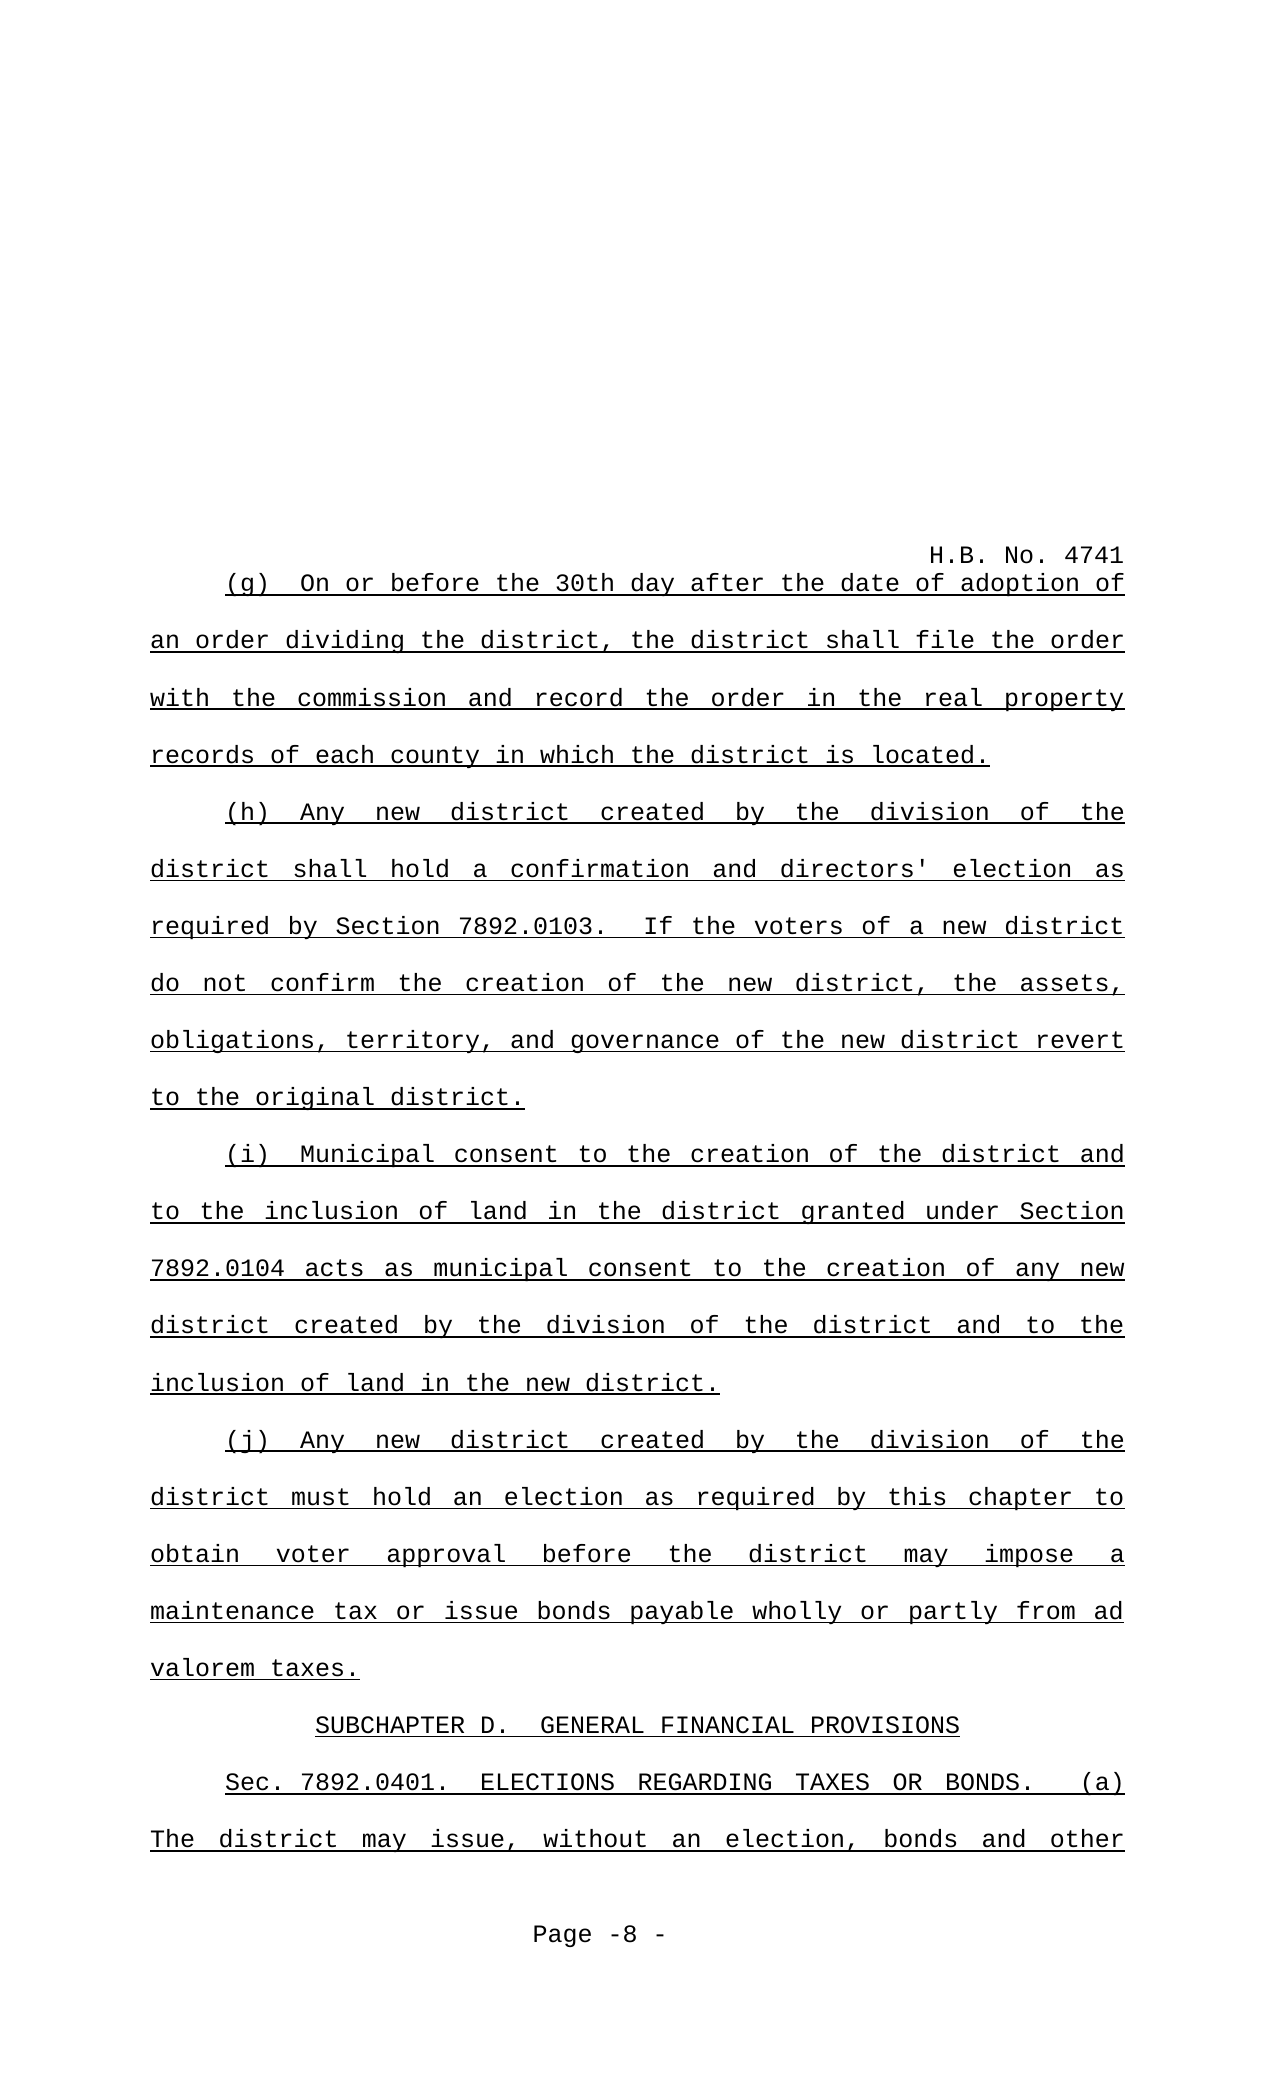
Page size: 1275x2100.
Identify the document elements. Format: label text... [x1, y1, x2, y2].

text (h) Any new district created by the division of the district shall hold a confirmation and directors' election as required by Section 7892.0103. If the voters of a new district do not confirm the creation of the new district, the assets, obligations, territory, and governance of the new district revert to the original district. [150, 799, 1125, 880]
text (g) On or before the 30th day after the date of adoption of an order dividing the district, the district shall file the order with the commission and record the order in the real property records of each county in which the district is located. [150, 653, 1125, 708]
text (j) Any new district created by the division of the district must hold an election as required by this chapter to obtain voter approval before the district may impose a maintenance tax or issue bonds payable wholly or partly from ad valorem taxes. [150, 1566, 1125, 1684]
text (j) Any new district created by the division of the district must hold an election as required by this chapter to obtain voter approval before the district may impose a maintenance tax or issue bonds payable wholly or partly from ad valorem taxes. [150, 1509, 1125, 1565]
text (h) Any new district created by the division of the district shall hold a confirmation and directors' election as required by Section 7892.0103. If the voters of a new district do not confirm the creation of the new district, the assets, obligations, territory, and governance of the new district revert to the original district. [150, 881, 1125, 937]
text (i) Municipal consent to the creation of the district and to the inclusion of land in the district granted under Section 7892.0104 acts as municipal consent to the creation of any new district created by the division of the district and to the inclusion of land in the new district. [150, 1224, 1125, 1279]
text (j) Any new district created by the division of the district must hold an election as required by this chapter to obtain voter approval before the district may impose a maintenance tax or issue bonds payable wholly or partly from ad valorem taxes. [150, 1427, 1125, 1508]
text SUBCHAPTER D. GENERAL FINANCIAL PROVISIONS [150, 1712, 1125, 1741]
text (i) Municipal consent to the creation of the district and to the inclusion of land in the district granted under Section 7892.0104 acts as municipal consent to the creation of any new district created by the division of the district and to the inclusion of land in the new district. [150, 1142, 1125, 1222]
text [150, 1769, 1125, 1850]
text (i) Municipal consent to the creation of the district and to the inclusion of land in the district granted under Section 7892.0104 acts as municipal consent to the creation of any new district created by the division of the district and to the inclusion of land in the new district. [150, 1338, 1125, 1398]
text (h) Any new district created by the division of the district shall hold a confirmation and directors' election as required by Section 7892.0103. If the voters of a new district do not confirm the creation of the new district, the assets, obligations, territory, and governance of the new district revert to the original district. [150, 995, 1125, 1051]
text (h) Any new district created by the division of the district shall hold a confirmation and directors' election as required by Section 7892.0103. If the voters of a new district do not confirm the creation of the new district, the assets, obligations, territory, and governance of the new district revert to the original district. [150, 938, 1125, 994]
text (h) Any new district created by the division of the district shall hold a confirmation and directors' election as required by Section 7892.0103. If the voters of a new district do not confirm the creation of the new district, the assets, obligations, territory, and governance of the new district revert to the original district. [150, 1052, 1125, 1113]
text (g) On or before the 30th day after the date of adoption of an order dividing the district, the district shall file the order with the commission and record the order in the real property records of each county in which the district is located. [150, 571, 1125, 651]
text (i) Municipal consent to the creation of the district and to the inclusion of land in the district granted under Section 7892.0104 acts as municipal consent to the creation of any new district created by the division of the district and to the inclusion of land in the new district. [150, 1281, 1125, 1336]
text (g) On or before the 30th day after the date of adoption of an order dividing the district, the district shall file the order with the commission and record the order in the real property records of each county in which the district is located. [150, 710, 1125, 771]
